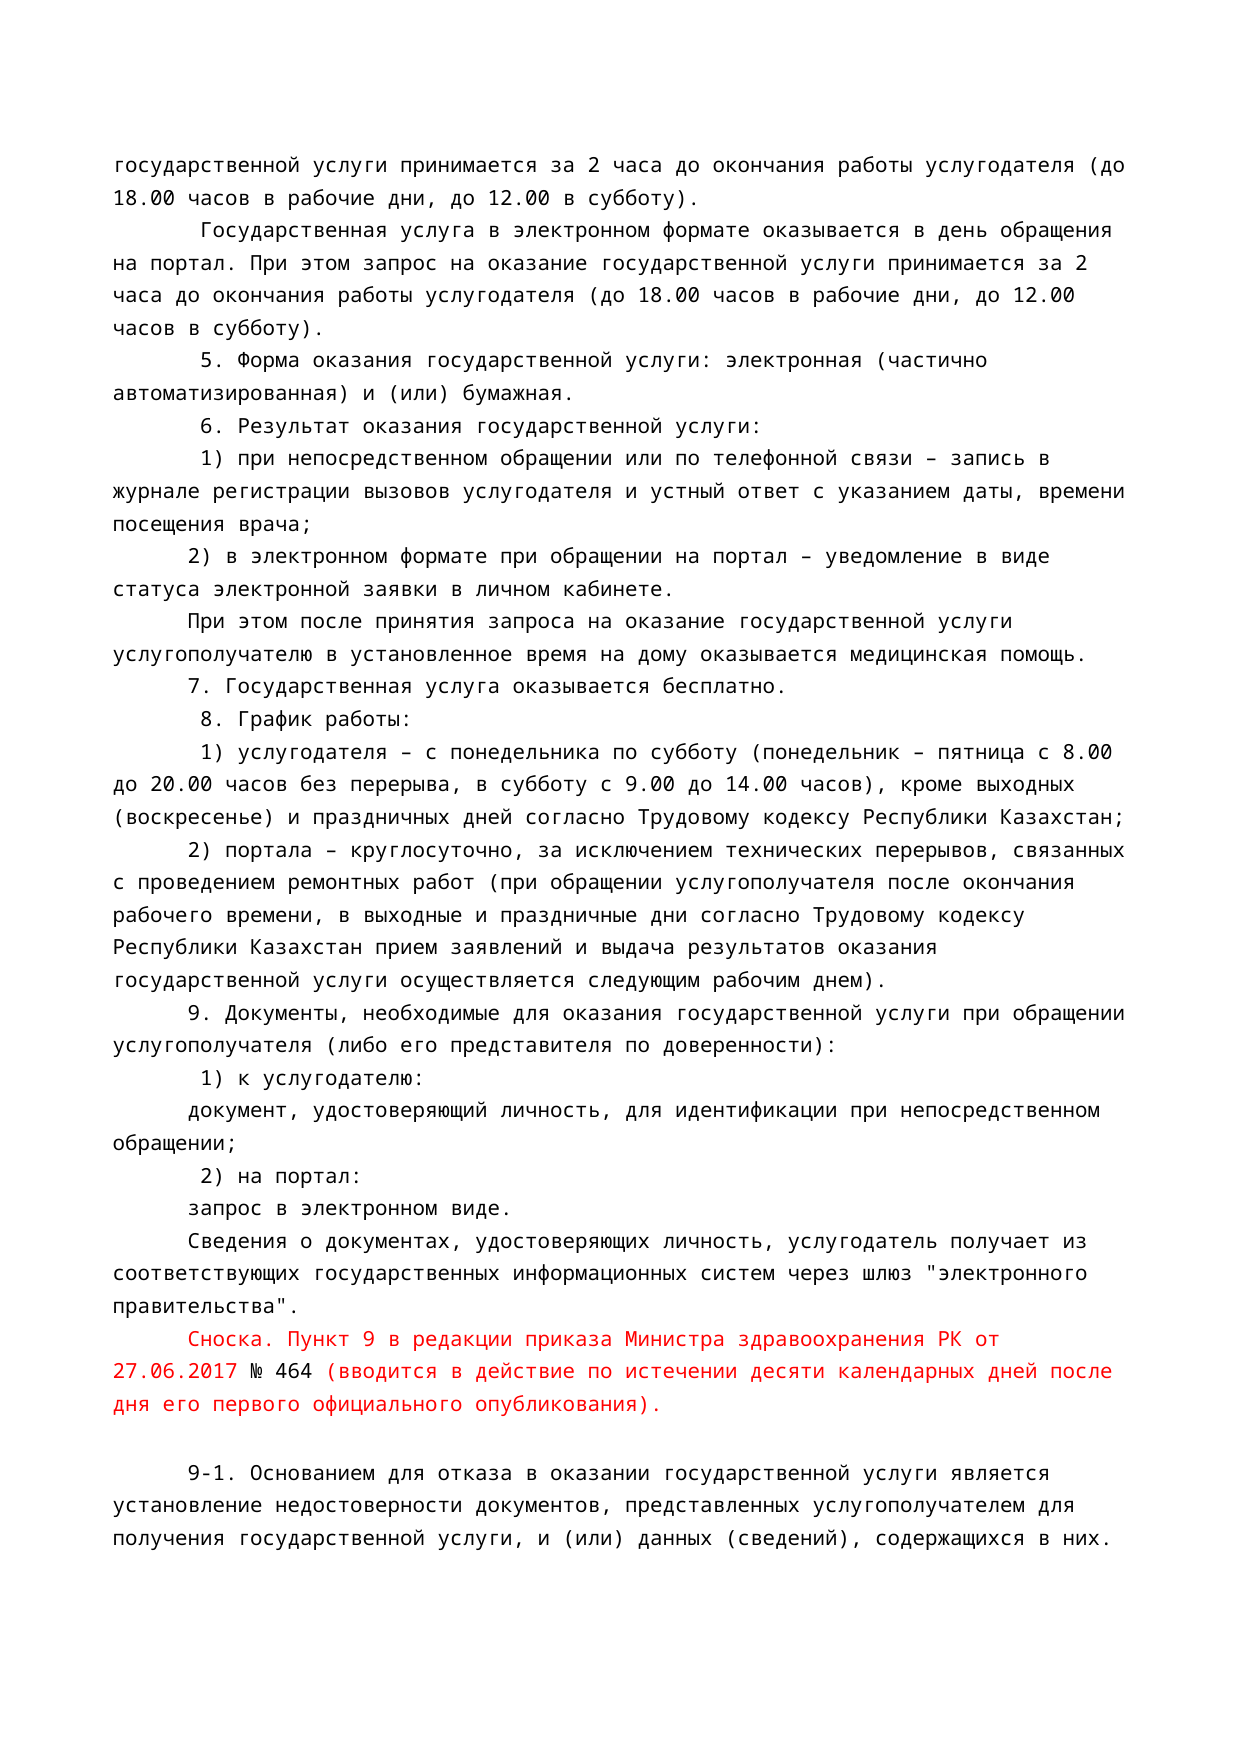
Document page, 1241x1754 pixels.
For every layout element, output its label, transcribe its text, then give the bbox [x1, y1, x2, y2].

text 6. Результат оказания государственной услуги: [112, 411, 1128, 439]
text документ, удостоверяющий личность, для идентификации при непосредственном обращении; [112, 1096, 1128, 1157]
text 2) на портал: [112, 1161, 1128, 1189]
text 8. График работы: [112, 704, 1128, 733]
text 1) к услугодателю: [112, 1063, 1128, 1091]
text При этом после принятия запроса на оказание государственной услуги услугополучателю в установленное время на дому оказывается медицинская помощь. [112, 606, 1128, 667]
text Государственная услуга в электронном формате оказывается в день обращения на портал. При этом запрос на оказание государственной услуги принимается за 2 часа до окончания работы услугодателя (до 18.00 часов в рабочие дни, до 12.00 часов в субботу). [112, 215, 1128, 341]
text Сноска. Пункт 9 в редакции приказа Министра здравоохранения РК от 27.06.2017 № 464 (вводится в действие по истечении десяти календарных дней после дня его первого официального опубликования). [112, 1324, 1128, 1453]
text 5. Форма оказания государственной услуги: электронная (частично автоматизированная) и (или) бумажная. [112, 346, 1128, 407]
text 2) в электронном формате при обращении на портал – уведомление в виде статуса электронной заявки в личном кабинете. [112, 541, 1128, 602]
text запрос в электронном виде. [112, 1193, 1128, 1222]
text 1) при непосредственном обращении или по телефонной связи – запись в журнале регистрации вызовов услугодателя и устный ответ с указанием даты, времени посещения врача; [112, 443, 1128, 537]
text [112, 150, 1128, 211]
text Сведения о документах, удостоверяющих личность, услугодатель получает из соответствующих государственных информационных систем через шлюз "электронного правительства". [112, 1226, 1128, 1319]
text 1) услугодателя – с понедельника по субботу (понедельник – пятница с 8.00 до 20.00 часов без перерыва, в субботу с 9.00 до 14.00 часов), кроме выходных (воскресенье) и праздничных дней согласно Трудовому кодексу Республики Казахстан; [112, 737, 1128, 831]
text 9. Документы, необходимые для оказания государственной услуги при обращении услугополучателя (либо его представителя по доверенности): [112, 998, 1128, 1059]
text 7. Государственная услуга оказывается бесплатно. [112, 672, 1128, 700]
text 9-1. Основанием для отказа в оказании государственной услуги является установление недостоверности документов, представленных услугополучателем для получения государственной услуги, и (или) данных (сведений), содержащихся в них. [112, 1458, 1128, 1552]
text 2) портала – круглосуточно, за исключением технических перерывов, связанных с проведением ремонтных работ (при обращении услугополучателя после окончания рабочего времени, в выходные и праздничные дни согласно Трудовому кодексу Республики Казахстан прием заявлений и выдача результатов оказания государственной услуги осуществляется следующим рабочим днем). [112, 835, 1128, 993]
